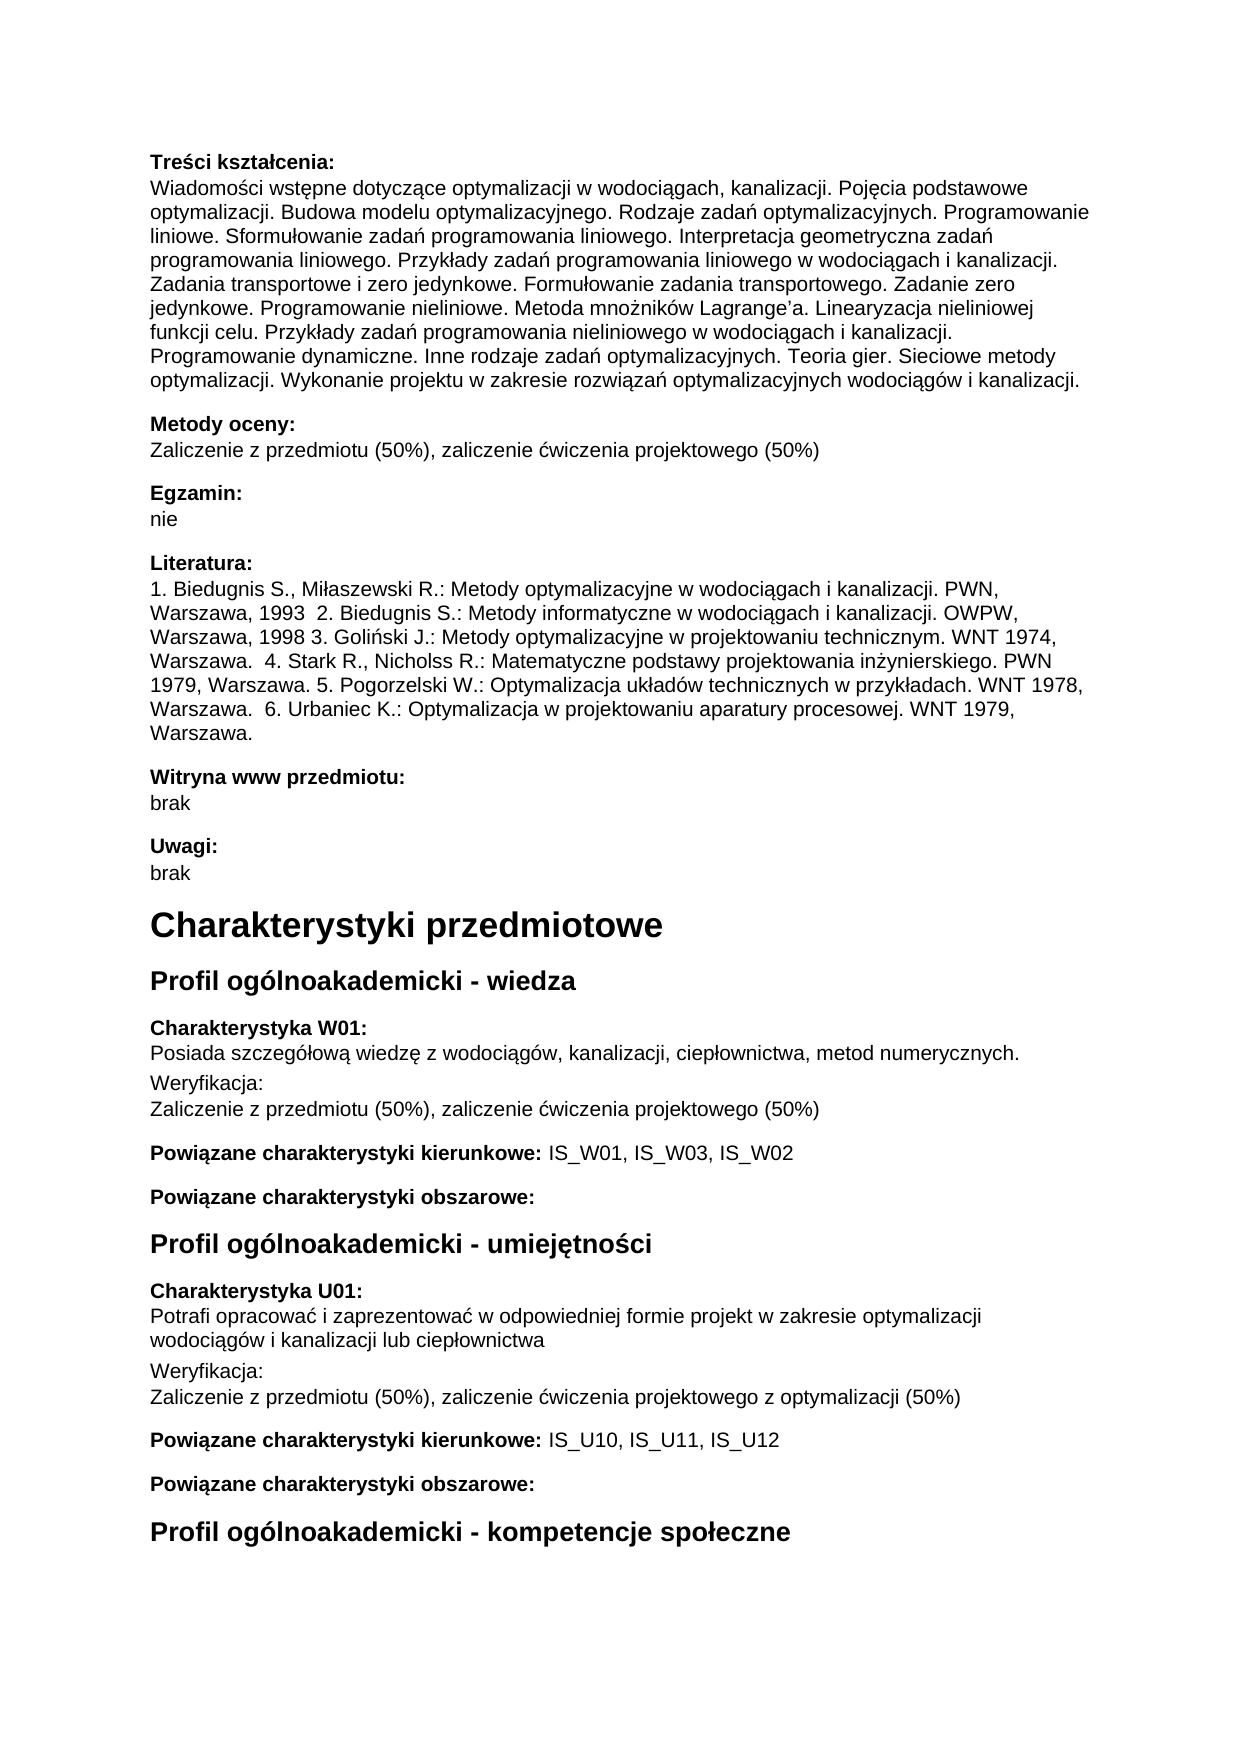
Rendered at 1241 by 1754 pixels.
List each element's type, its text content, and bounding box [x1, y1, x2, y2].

text Powiązane charakterystyki obszarowe: [150, 1184, 1090, 1208]
text nie [150, 507, 1090, 531]
text Weryfikacja: [150, 1071, 1090, 1095]
text Posiada szczegółową wiedzę z wodociągów, kanalizacji, ciepłownictwa, metod numerycznych. [150, 1041, 1090, 1065]
text Metody oceny: [150, 411, 1090, 435]
text Powiązane charakterystyki kierunkowe: IS_U10, IS_U11, IS_U12 [150, 1428, 1090, 1452]
text Wiadomości wstępne dotyczące optymalizacji w wodociągach, kanalizacji. Pojęcia podstawowe optymalizacji. Budowa modelu optymalizacyjnego. Rodzaje zadań optymalizacyjnych. Programowanie liniowe. Sformułowanie zadań programowania liniowego. Interpretacja geometryczna zadań programowania liniowego. Przykłady zadań programowania liniowego w wodociągach i kanalizacji. Zadania transportowe i zero jedynkowe. Formułowanie zadania transportowego. Zadanie zero jedynkowe. Programowanie nieliniowe. Metoda mnożników Lagrange’a. Linearyzacja nieliniowej funkcji celu. Przykłady zadań programowania nieliniowego w wodociągach i kanalizacji. Programowanie dynamiczne. Inne rodzaje zadań optymalizacyjnych. Teoria gier. Sieciowe metody optymalizacji. Wykonanie projektu w zakresie rozwiązań optymalizacyjnych wodociągów i kanalizacji. [150, 176, 1090, 392]
text Zaliczenie z przedmiotu (50%), zaliczenie ćwiczenia projektowego z optymalizacji (50%) [150, 1384, 1090, 1408]
text Weryfikacja: [150, 1358, 1090, 1382]
text Powiązane charakterystyki obszarowe: [150, 1472, 1090, 1496]
text brak [150, 860, 1090, 884]
text Egzamin: [150, 481, 1090, 505]
subtitle Profil ogólnoakademicki - wiedza [150, 965, 1090, 996]
subtitle Charakterystyki przedmiotowe [150, 904, 1090, 945]
text Charakterystyka W01: [150, 1016, 1090, 1040]
subtitle Profil ogólnoakademicki - kompetencje społeczne [150, 1516, 1090, 1547]
text Powiązane charakterystyki kierunkowe: IS_W01, IS_W03, IS_W02 [150, 1141, 1090, 1165]
text Potrafi opracować i zaprezentować w odpowiedniej formie projekt w zakresie optymalizacji wodociągów i kanalizacji lub ciepłownictwa [150, 1304, 1090, 1352]
text Literatura: [150, 551, 1090, 575]
text Charakterystyka U01: [150, 1279, 1090, 1303]
text brak [150, 791, 1090, 814]
text Zaliczenie z przedmiotu (50%), zaliczenie ćwiczenia projektowego (50%) [150, 1097, 1090, 1121]
text Treści kształcenia: [150, 150, 1090, 174]
text Uwagi: [150, 834, 1090, 858]
text Zaliczenie z przedmiotu (50%), zaliczenie ćwiczenia projektowego (50%) [150, 437, 1090, 461]
text Witryna www przedmiotu: [150, 764, 1090, 788]
subtitle Profil ogólnoakademicki - umiejętności [150, 1228, 1090, 1259]
text 1. Biedugnis S., Miłaszewski R.: Metody optymalizacyjne w wodociągach i kanalizacji. PWN, Warszawa, 1993 2. Biedugnis S.: Metody informatyczne w wodociągach i kanalizacji. OWPW, Warszawa, 1998 3. Goliński J.: Metody optymalizacyjne w projektowaniu technicznym. WNT 1974, Warszawa. 4. Stark R., Nicholss R.: Matematyczne podstawy projektowania inżynierskiego. PWN 1979, Warszawa. 5. Pogorzelski W.: Optymalizacja układów technicznych w przykładach. WNT 1978, Warszawa. 6. Urbaniec K.: Optymalizacja w projektowaniu aparatury procesowej. WNT 1979, Warszawa. [150, 577, 1090, 745]
